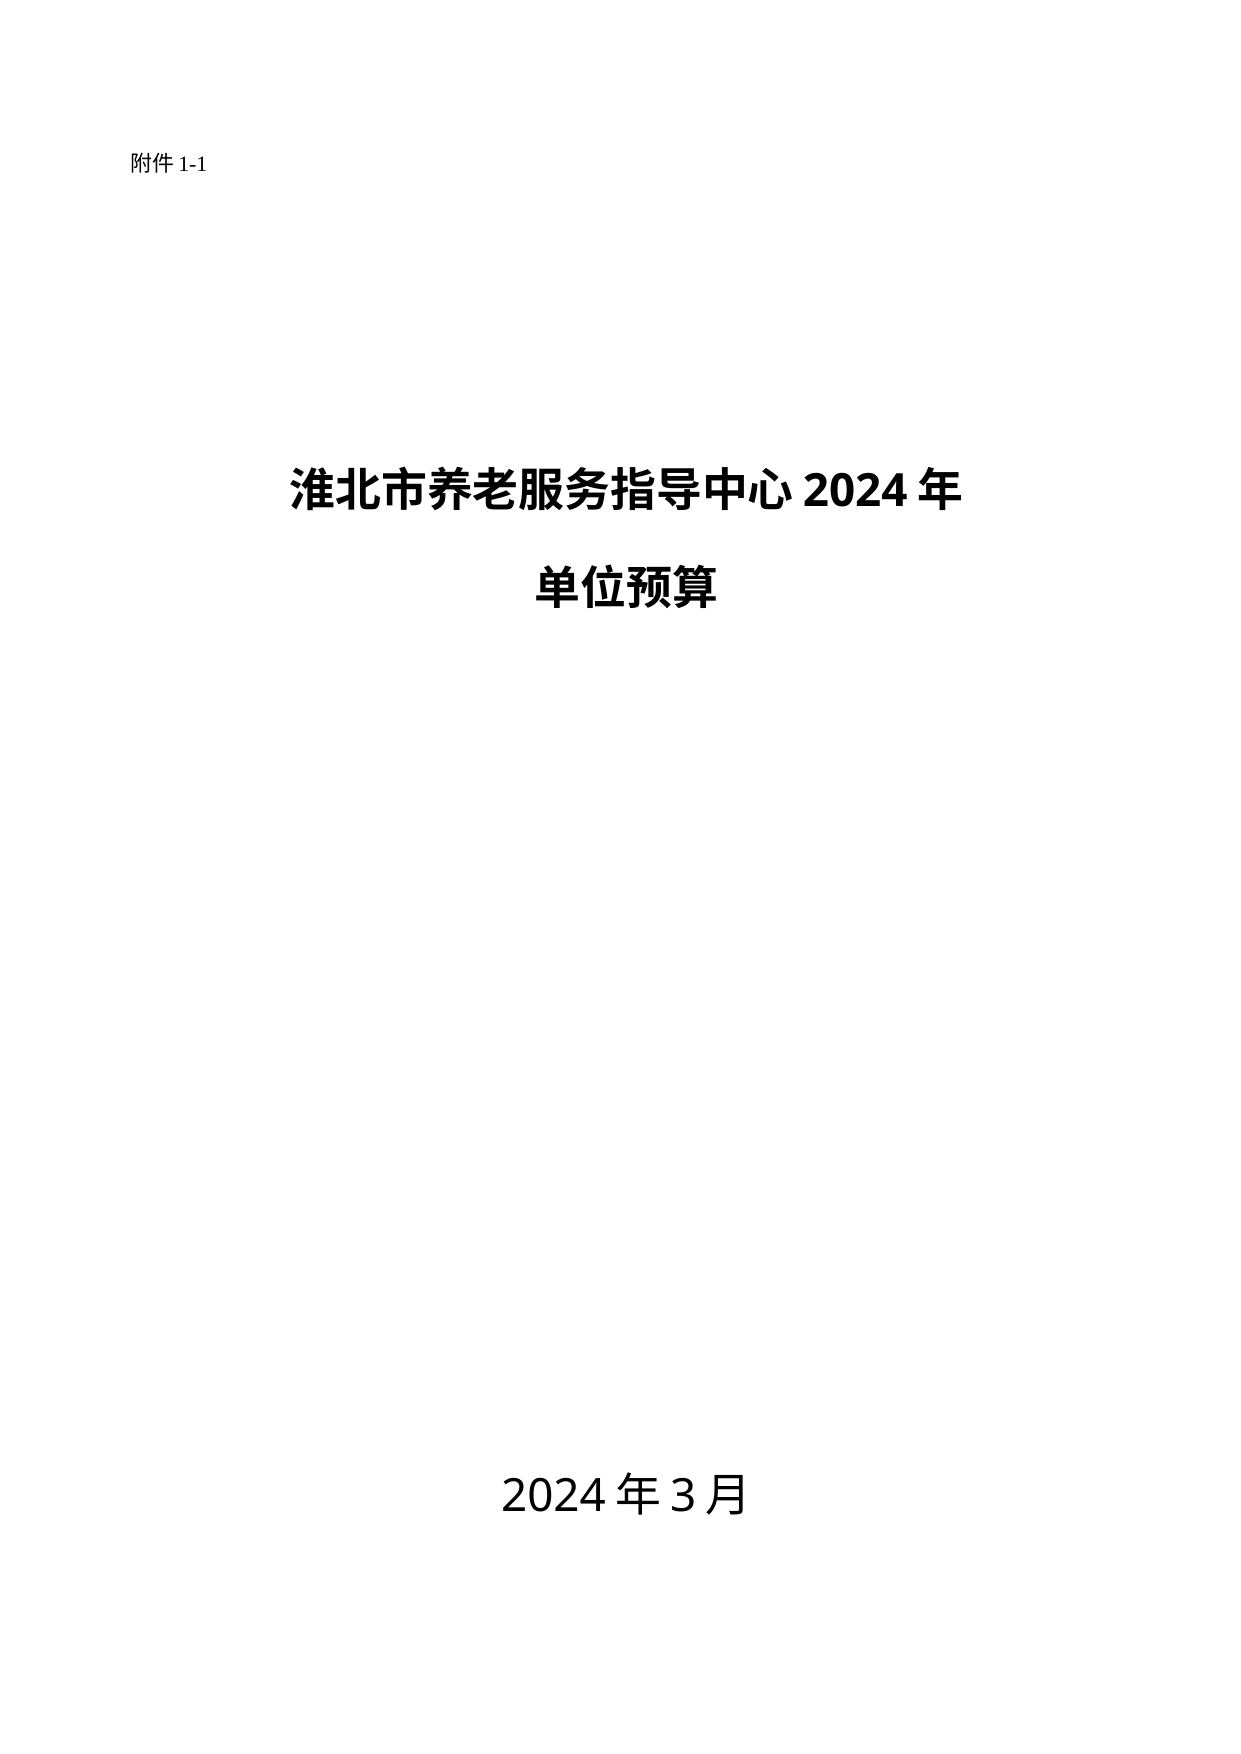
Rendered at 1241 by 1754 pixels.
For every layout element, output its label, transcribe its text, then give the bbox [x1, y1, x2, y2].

text 2024年3月 [130, 1465, 1122, 1523]
text 淮北市养老服务指导中心2024年 [130, 438, 1122, 536]
text 附件1-1 [130, 146, 1122, 178]
text 单位预算 [130, 536, 1122, 633]
